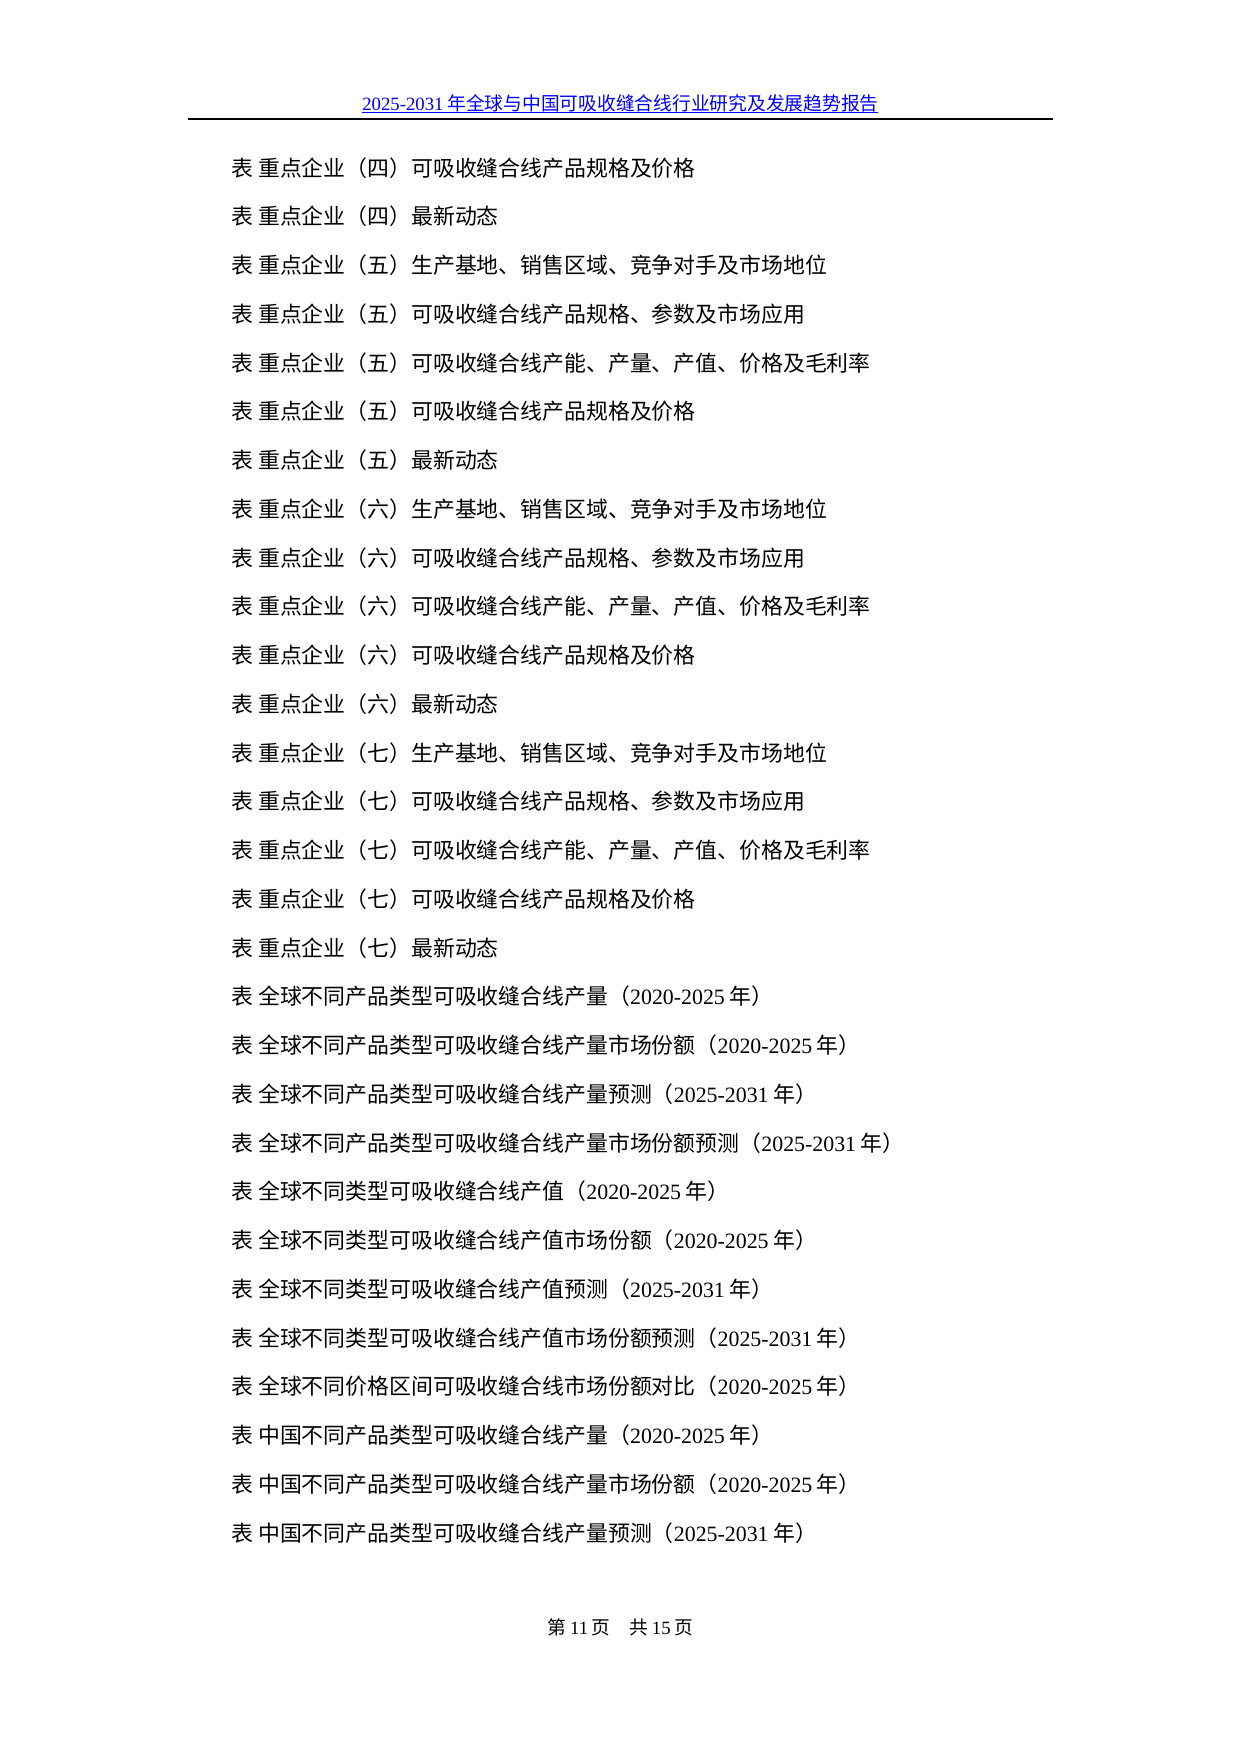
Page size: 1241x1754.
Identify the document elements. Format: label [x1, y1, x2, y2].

text [187, 150, 1053, 1548]
